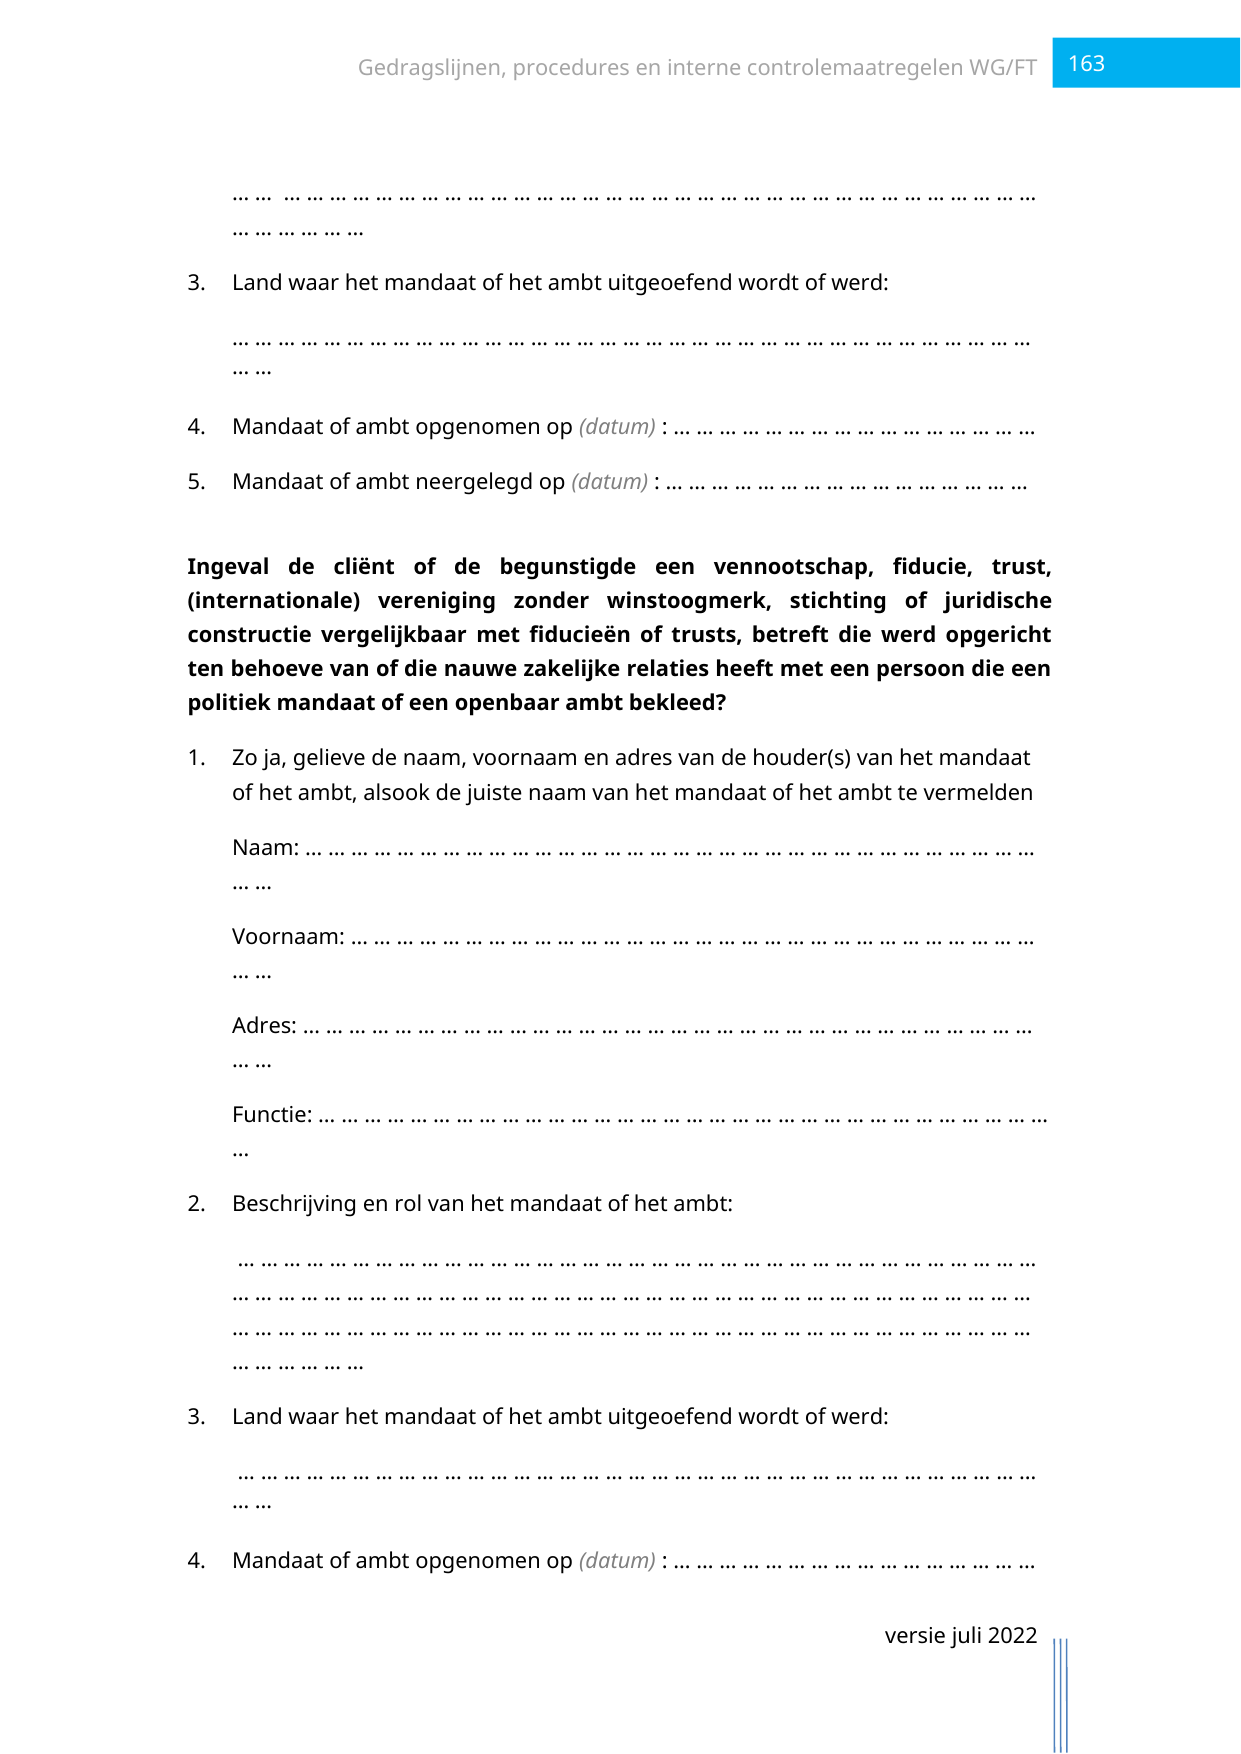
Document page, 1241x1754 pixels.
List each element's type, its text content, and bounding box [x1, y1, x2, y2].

text 3. Land waar het mandaat of het ambt uitgeoefend wordt of werd: [187, 266, 1053, 296]
text Naam: … … … … … … … … … … … … … … … … … … … … … … … … … … … … … … … … … … [187, 831, 1053, 895]
text 1. Zo ja, gelieve de naam, voornaam en adres van de houder(s) van het mandaat of het ambt, alsook de juiste naam van het mandaat of het ambt te vermelden [187, 742, 1053, 806]
text … … … … … … … … … … … … … … … … … … … … … … … … … … … … … … … … … … … … … [232, 321, 1053, 381]
text 3. Land waar het mandaat of het ambt uitgeoefend wordt of werd: [187, 1401, 1053, 1430]
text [187, 177, 1053, 241]
text 4. Mandaat of ambt opgenomen op (datum) : … … … … … … … … … … … … … … … … [187, 1545, 1053, 1575]
text Voornaam: … … … … … … … … … … … … … … … … … … … … … … … … … … … … … … … … [187, 921, 1053, 984]
text 4. Mandaat of ambt opgenomen op (datum) : … … … … … … … … … … … … … … … … [187, 411, 1053, 441]
text … … … … … … … … … … … … … … … … … … … … … … … … … … … … … … … … … … … … … [232, 1456, 1053, 1515]
text Adres: … … … … … … … … … … … … … … … … … … … … … … … … … … … … … … … … … … [187, 1010, 1053, 1074]
text Functie: … … … … … … … … … … … … … … … … … … … … … … … … … … … … … … … … … [187, 1099, 1053, 1163]
text 5. Mandaat of ambt neergelegd op (datum) : … … … … … … … … … … … … … … … … [187, 466, 1053, 496]
text 2. Beschrijving en rol van het mandaat of het ambt: [187, 1188, 1053, 1218]
text Ingeval de cliënt of de begunstigde een vennootschap, fiducie, trust, (internationale) vereniging zonder winstoogmerk, stichting of juridische constructie vergelijkbaar met fiducieën of trusts, betreft die werd opgericht ten behoeve van of die nauwe zakelijke relaties heeft met een persoon die een politiek mandaat of een openbaar ambt bekleed? [187, 551, 1053, 717]
